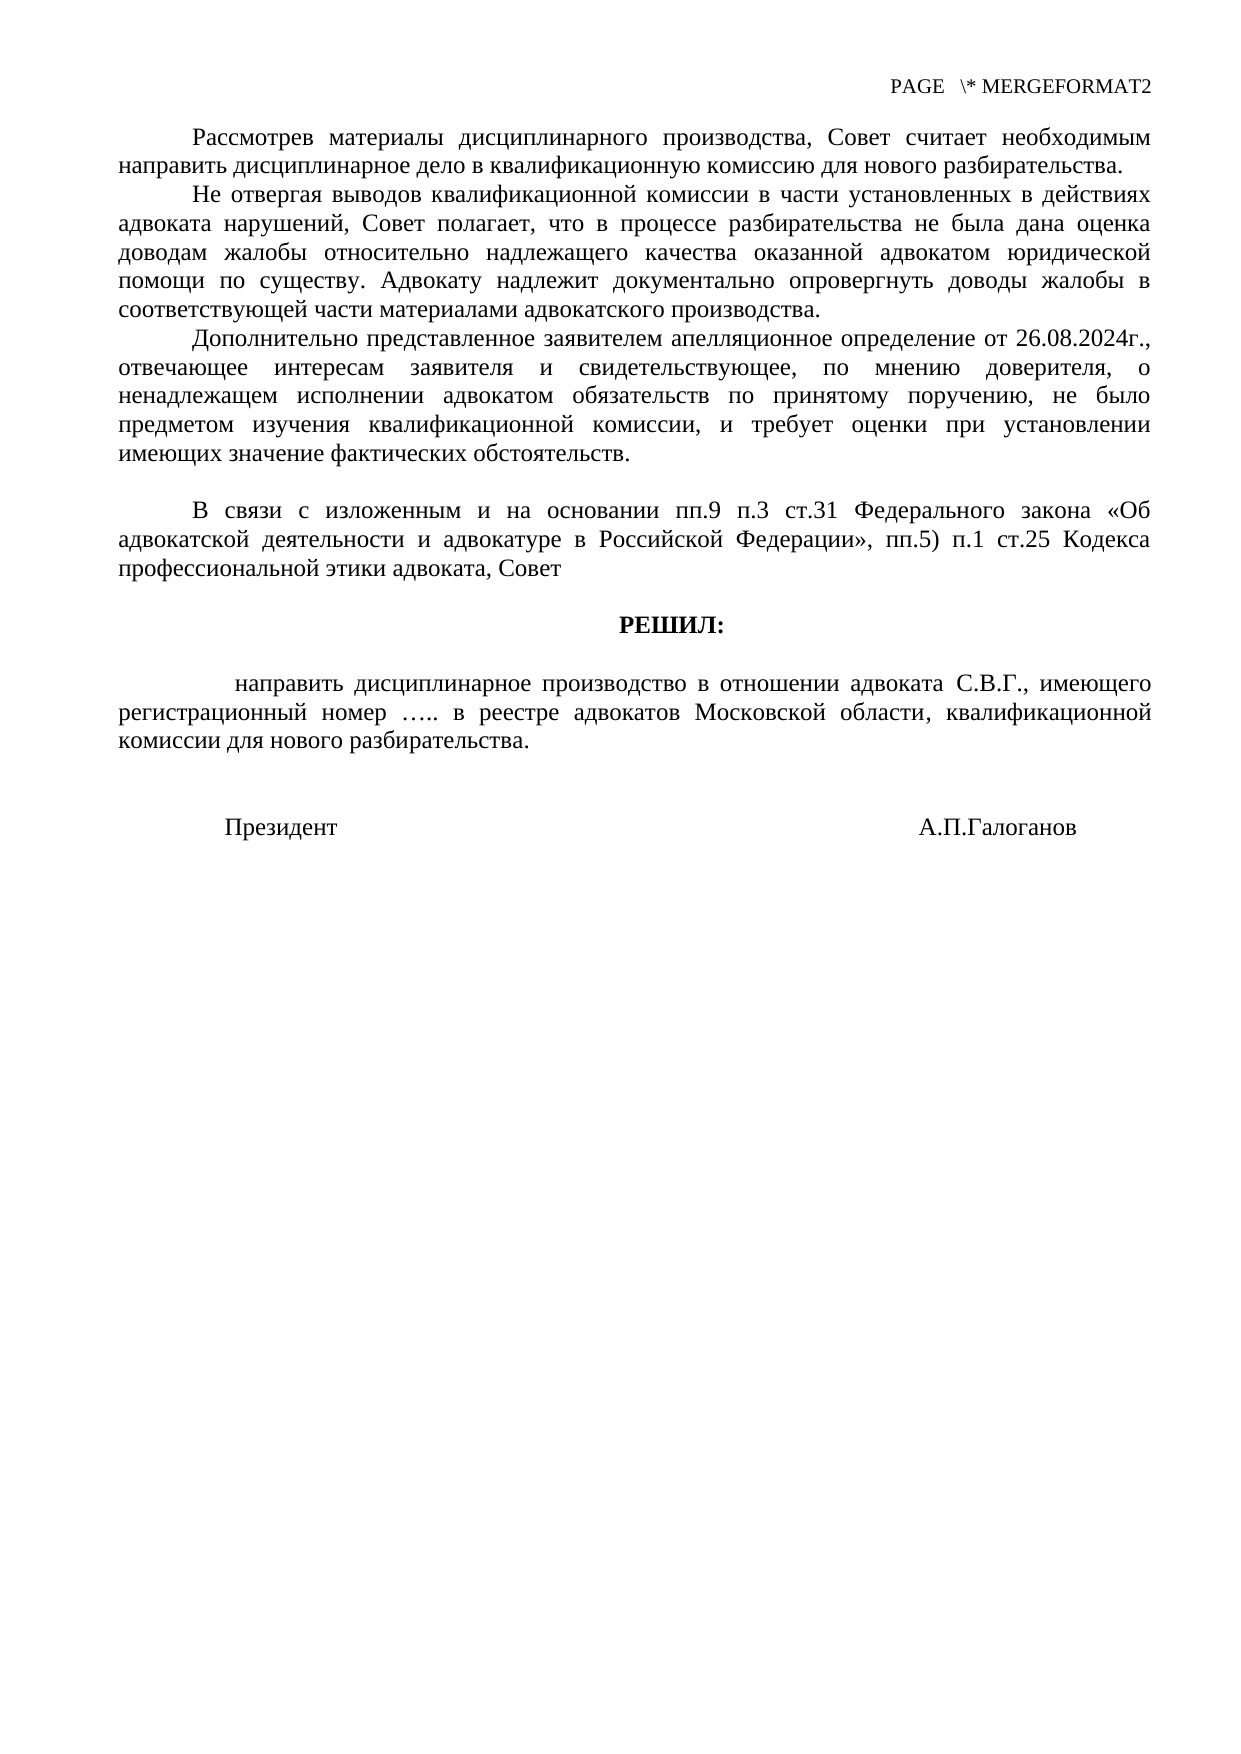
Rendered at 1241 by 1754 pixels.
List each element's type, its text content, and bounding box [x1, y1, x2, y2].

text Рассмотрев материалы дисциплинарного производства, Совет считает необходимым направить дисциплинарное дело в квалификационную комиссию для нового разбирательства. [118, 122, 1152, 179]
text Не отвергая выводов квалификационной комиссии в части установленных в действиях адвоката нарушений, Совет полагает, что в процессе разбирательства не была дана оценка доводам жалобы относительно надлежащего качества оказанной адвокатом юридической помощи по существу. Адвокату надлежит документально опровергнуть доводы жалобы в соответствующей части материалами адвокатского производства. [118, 179, 1152, 323]
text направить дисциплинарное производство в отношении адвоката С.В.Г., имеющего регистрационный номер ….. в реестре адвокатов Московской области, квалификационной комиссии для нового разбирательства. [118, 668, 1152, 754]
text Президент А.П.Галоганов [118, 812, 1152, 841]
text Дополнительно представленное заявителем апелляционное определение от 26.08.2024г., отвечающее интересам заявителя и свидетельствующее, по мнению доверителя, о ненадлежащем исполнении адвокатом обязательств по принятому поручению, не было предметом изучения квалификационной комиссии, и требует оценки при установлении имеющих значение фактических обстоятельств. [118, 323, 1152, 467]
text РЕШИЛ: [118, 611, 1152, 639]
text В связи с изложенным и на основании пп.9 п.3 ст.31 Федерального закона «Об адвокатской деятельности и адвокатуре в Российской Федерации», пп.5) п.1 ст.25 Кодекса профессиональной этики адвоката, Совет [118, 496, 1152, 582]
